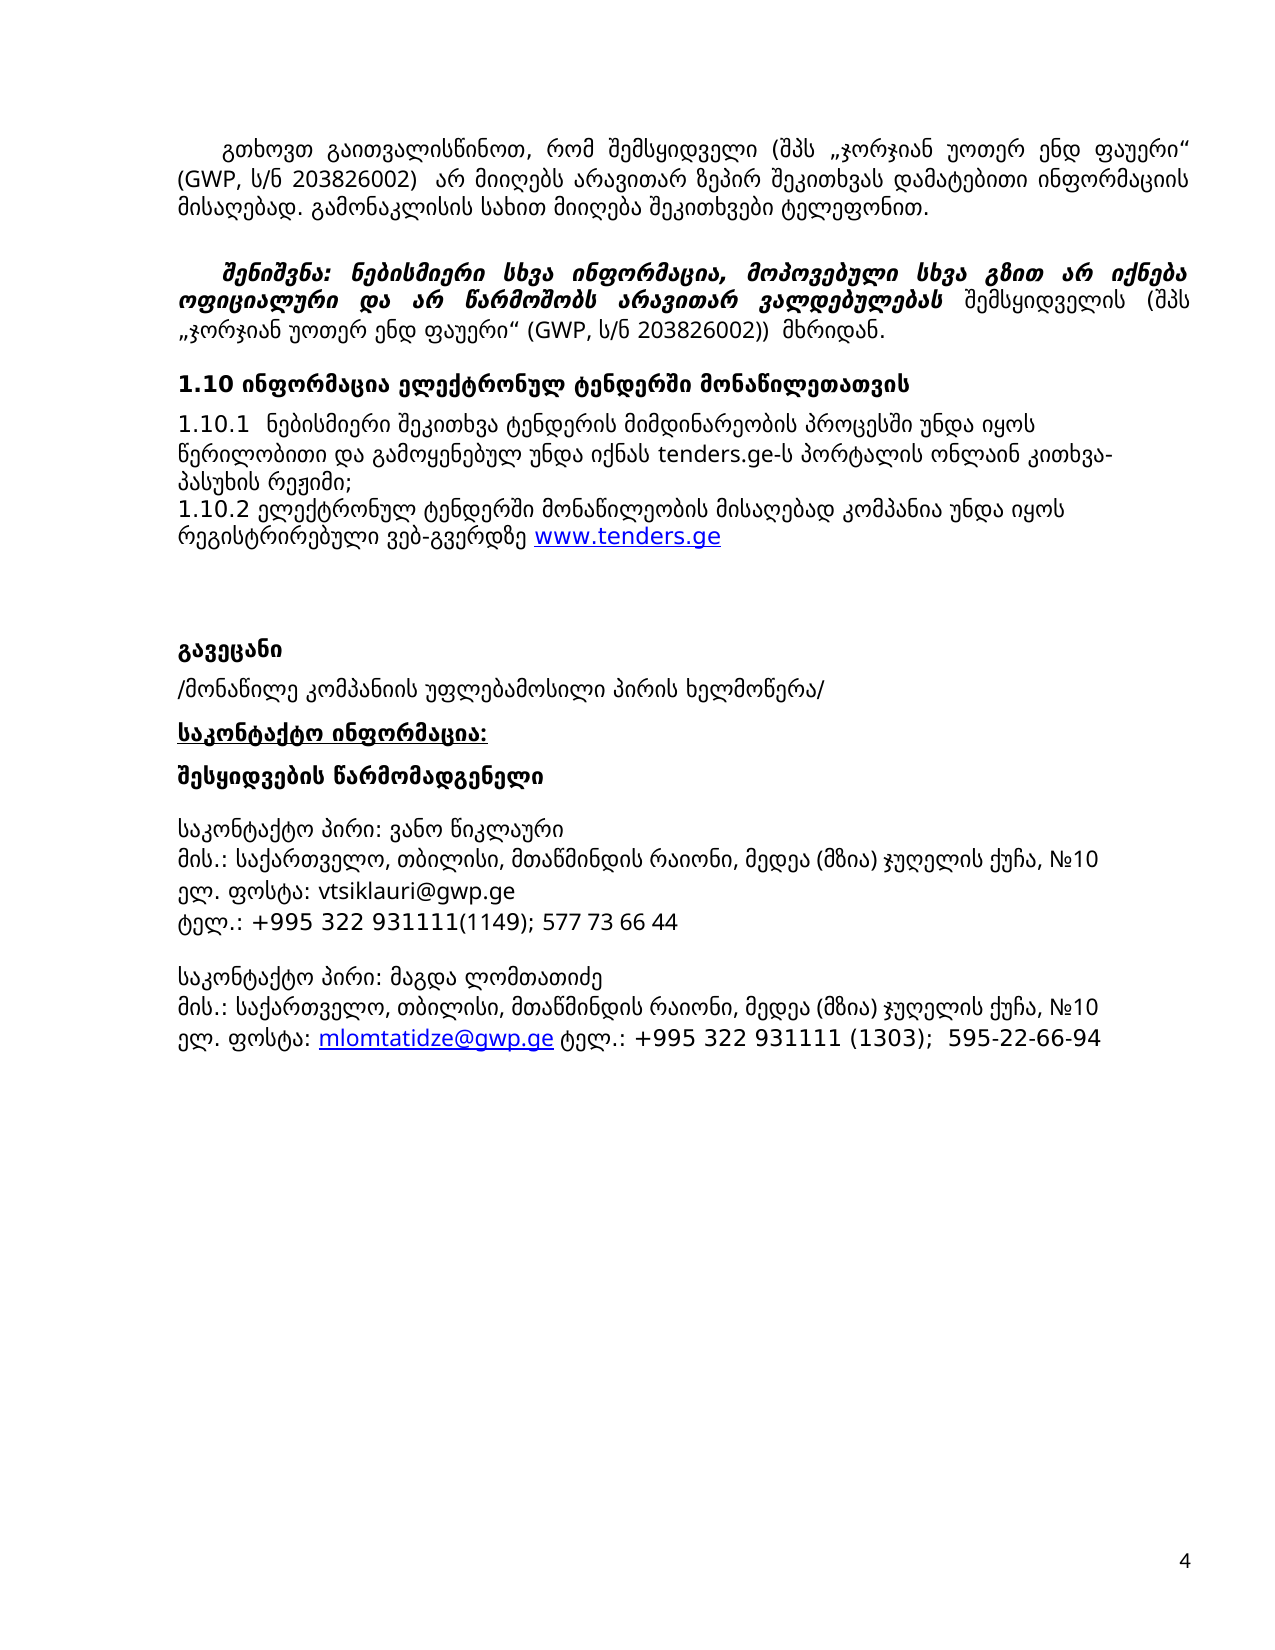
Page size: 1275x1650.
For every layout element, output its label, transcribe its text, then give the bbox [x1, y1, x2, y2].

text გავეცანი [177, 636, 1191, 663]
text ტელ.: +995 322 931111(1149); 577 73 66 44 [177, 906, 1191, 937]
text მის.: საქართველო, თბილისი, მთაწმინდის რაიონი, მედეა (მზია) ჯუღელის ქუჩა, №10 [177, 843, 1191, 874]
text შენიშვნა: ნებისმიერი სხვა ინფორმაცია, მოპოვებული სხვა გზით არ იქნება ოფიციალური და არ წარმოშობს არავითარ ვალდებულებას შემსყიდველის (შპს „ჯორჯიან უოთერ ენდ ფაუერი“ (GWP, ს/ნ 203826002)) მხრიდან. [177, 260, 1191, 345]
text შესყიდვების წარმომადგენელი [177, 763, 1191, 790]
text გთხოვთ გაითვალისწინოთ, რომ შემსყიდველი (შპს „ჯორჯიან უოთერ ენდ ფაუერი“ (GWP, ს/ნ 203826002) არ მიიღებს არავითარ ზეპირ შეკითხვას დამატებითი ინფორმაციის მისაღებად. გამონაკლისის სახით მიიღება შეკითხვები ტელეფონით. [177, 136, 1191, 220]
text მის.: საქართველო, თბილისი, მთაწმინდის რაიონი, მედეა (მზია) ჯუღელის ქუჩა, №10 [177, 990, 1191, 1022]
text საკონტაქტო პირი: ვანო წიკლაური [177, 817, 1191, 843]
text საკონტაქტო ინფორმაცია: [177, 716, 1191, 748]
text ელ. ფოსტა: vtsiklauri@gwp.ge [177, 874, 1191, 906]
text 1.10 ინფორმაცია ელექტრონულ ტენდერში მონაწილეთათვის [177, 372, 1191, 398]
text 1.10.1 ნებისმიერი შეკითხვა ტენდერის მიმდინარეობის პროცესში უნდა იყოს წერილობითი და გამოყენებულ უნდა იქნას tenders.ge-ს პორტალის ონლაინ კითხვა-პასუხის რეჟიმი; [177, 412, 1191, 496]
text საკონტაქტო პირი: მაგდა ლომთათიძე [177, 964, 1191, 990]
text ელ. ფოსტა: mlomtatidze@gwp.ge ტელ.: +995 322 931111 (1303); 595-22-66-94 [177, 1022, 1191, 1053]
text 1.10.2 ელექტრონულ ტენდერში მონაწილეობის მისაღებად კომპანია უნდა იყოს რეგისტრირებული ვებ-გვერდზე www.tenders.ge [177, 496, 1191, 549]
text /მონაწილე კომპანიის უფლებამოსილი პირის ხელმოწერა/ [177, 676, 1191, 703]
